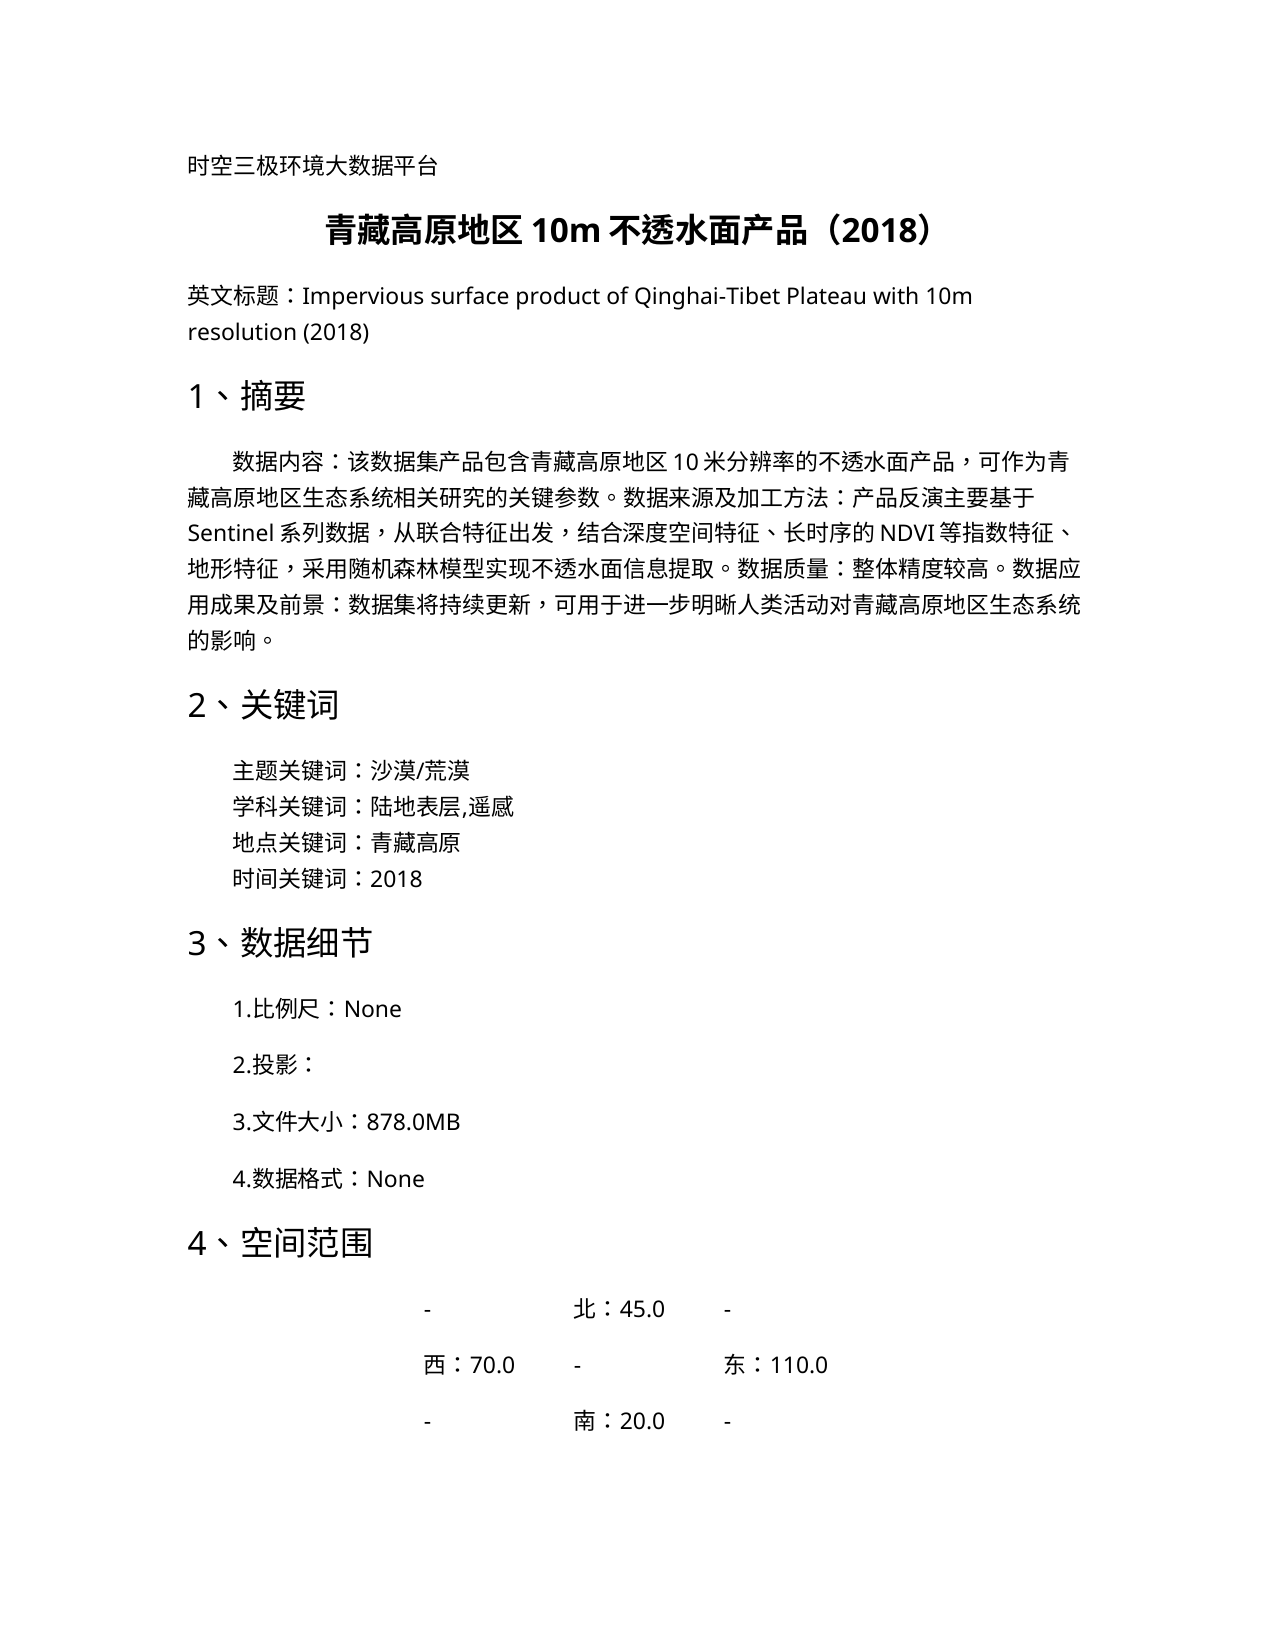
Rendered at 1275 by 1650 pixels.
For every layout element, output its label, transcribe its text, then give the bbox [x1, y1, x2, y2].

text 4.数据格式：None [232, 1163, 1087, 1194]
text 主题关键词：沙漠/荒漠 学科关键词：陆地表层,遥感 地点关键词：青藏高原 时间关键词：2018 [232, 755, 1087, 894]
table_cell 西：70.0 [413, 1349, 562, 1404]
table_cell - [713, 1405, 862, 1461]
text 3.文件大小：878.0MB [232, 1106, 1087, 1137]
text 数据内容：该数据集产品包含青藏高原地区10米分辨率的不透水面产品，可作为青藏高原地区生态系统相关研究的关键参数。数据来源及加工方法：产品反演主要基于Sentinel系列数据，从联合特征出发，结合深度空间特征、长时序的NDVI等指数特征、地形特征，采用随机森林模型实现不透水面信息提取。数据质量：整体精度较高。数据应用成果及前景：数据集将持续更新，可用于进一步明晰人类活动对青藏高原地区生态系统的影响。 [187, 446, 1087, 656]
table_header - [413, 1293, 562, 1349]
table_cell 东：110.0 [713, 1349, 862, 1404]
text 2.投影： [232, 1049, 1087, 1081]
text 2、关键词 [187, 682, 1087, 727]
table_header - [713, 1293, 862, 1349]
text 4、空间范围 [187, 1220, 1087, 1265]
text 3、数据细节 [187, 919, 1087, 965]
text 1.比例尺：None [232, 993, 1087, 1024]
text 时空三极环境大数据平台 [187, 150, 1087, 181]
table_cell 南：20.0 [563, 1405, 712, 1461]
text 青藏高原地区10m不透水面产品（2018） [187, 207, 1087, 252]
table_cell - [563, 1349, 712, 1404]
table_header 北：45.0 [563, 1293, 712, 1349]
text 英文标题：Impervious surface product of Qinghai-Tibet Plateau with 10m resolution (2018) [187, 280, 1087, 347]
table_cell - [413, 1405, 562, 1461]
text 1、摘要 [187, 372, 1087, 418]
